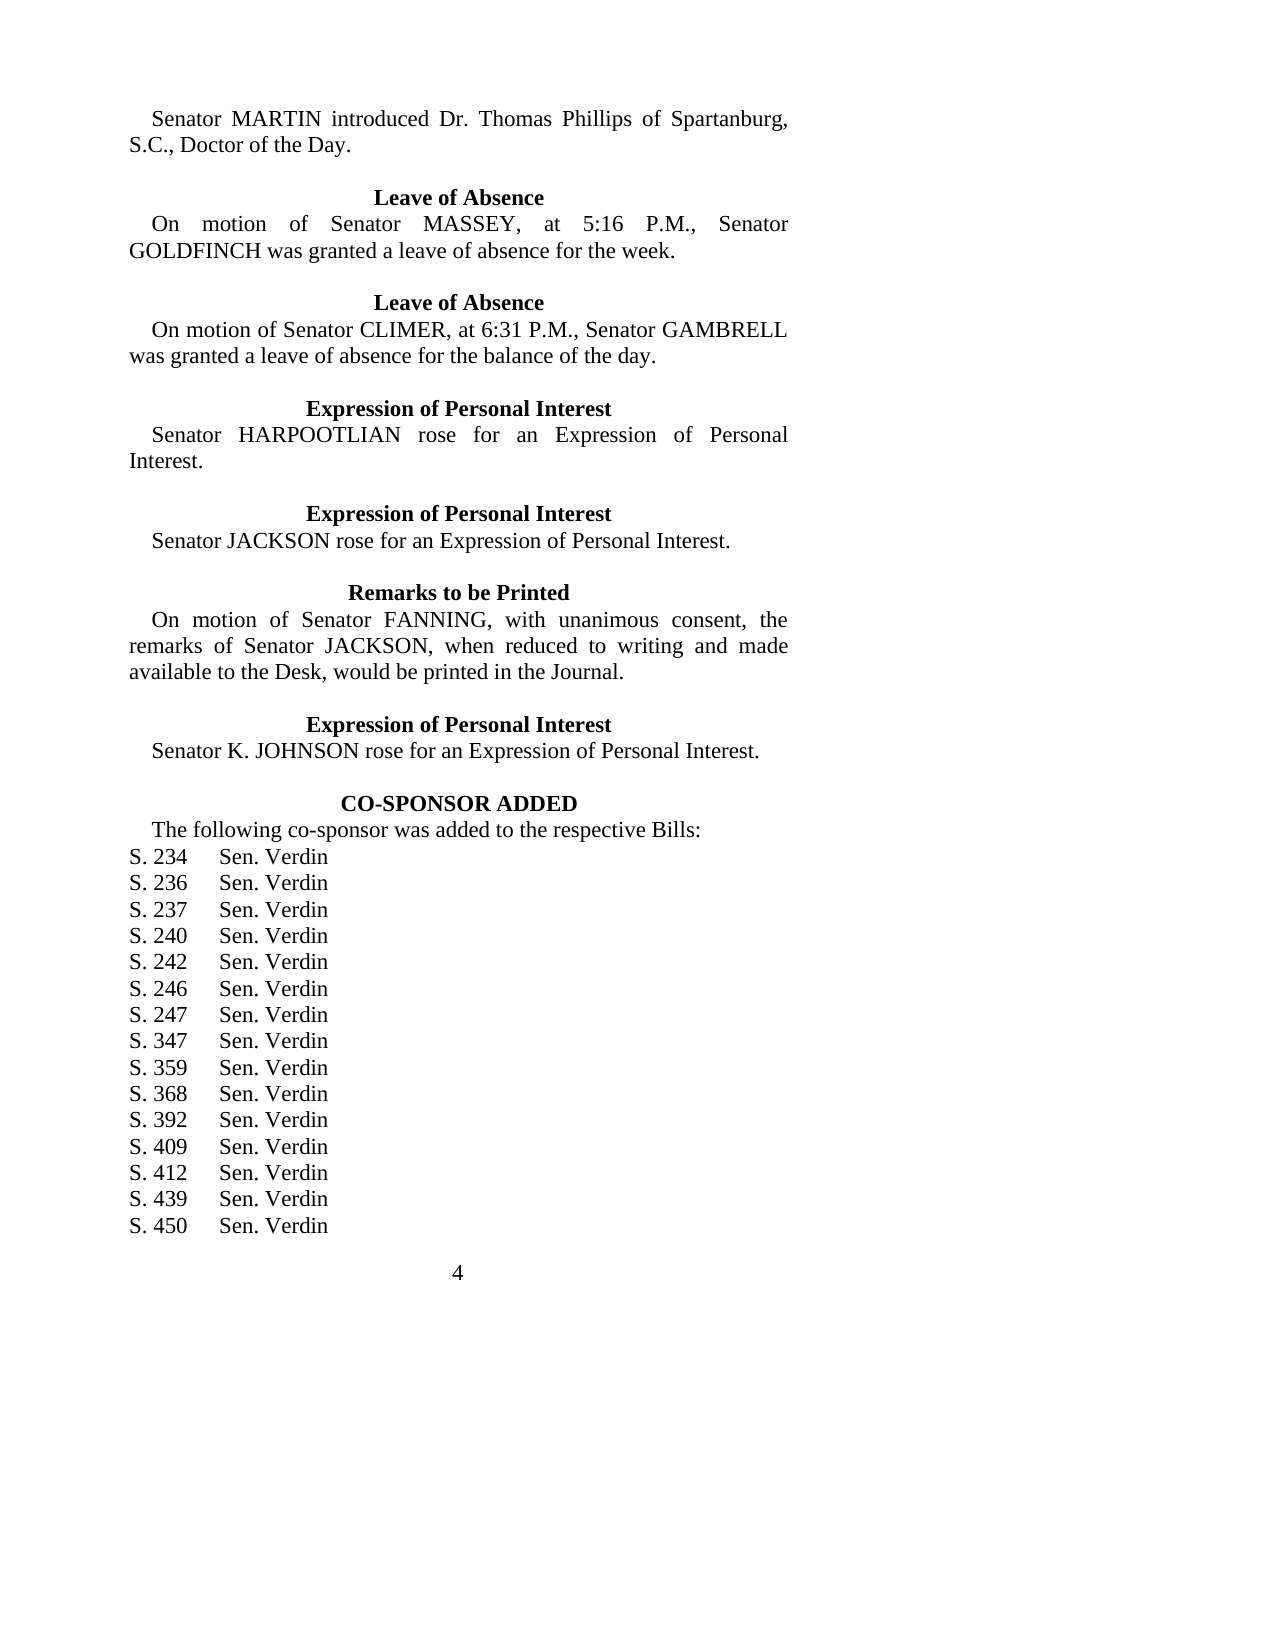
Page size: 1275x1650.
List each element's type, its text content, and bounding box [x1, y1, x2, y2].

text S. 359 Sen. Verdin [129, 1054, 789, 1080]
text Senator MARTIN introduced Dr. Thomas Phillips of Spartanburg, S.C., Doctor of the Day. [129, 105, 789, 158]
text CO-SPONSOR ADDED [129, 790, 789, 817]
text S. 368 Sen. Verdin [129, 1080, 789, 1106]
text Leave of Absence [129, 289, 789, 316]
text S. 242 Sen. Verdin [129, 948, 789, 975]
text S. 240 Sen. Verdin [129, 922, 789, 948]
text S. 392 Sen. Verdin [129, 1106, 789, 1133]
text S. 234 Sen. Verdin [129, 843, 789, 869]
text S. 409 Sen. Verdin [129, 1133, 789, 1159]
text S. 247 Sen. Verdin [129, 1001, 789, 1027]
text S. 237 Sen. Verdin [129, 896, 789, 922]
text On motion of Senator FANNING, with unanimous consent, the remarks of Senator JACKSON, when reduced to writing and made available to the Desk, would be printed in the Journal. [129, 606, 789, 685]
text S. 246 Sen. Verdin [129, 975, 789, 1001]
text S. 347 Sen. Verdin [129, 1027, 789, 1054]
text S. 236 Sen. Verdin [129, 869, 789, 896]
text Remarks to be Printed [129, 579, 789, 606]
text Senator HARPOOTLIAN rose for an Expression of Personal Interest. [129, 421, 789, 474]
text On motion of Senator CLIMER, at 6:31 P.M., Senator GAMBRELL was granted a leave of absence for the balance of the day. [129, 316, 789, 368]
text Expression of Personal Interest [129, 711, 789, 737]
text S. 439 Sen. Verdin [129, 1186, 789, 1212]
text Expression of Personal Interest [129, 395, 789, 421]
text S. 412 Sen. Verdin [129, 1159, 789, 1186]
text Senator JACKSON rose for an Expression of Personal Interest. [129, 527, 789, 553]
text The following co-sponsor was added to the respective Bills: [129, 817, 789, 843]
text Expression of Personal Interest [129, 500, 789, 527]
text On motion of Senator MASSEY, at 5:16 P.M., Senator GOLDFINCH was granted a leave of absence for the week. [129, 210, 789, 263]
text Leave of Absence [129, 184, 789, 210]
text S. 450 Sen. Verdin [129, 1212, 789, 1238]
text Senator K. JOHNSON rose for an Expression of Personal Interest. [129, 737, 789, 764]
